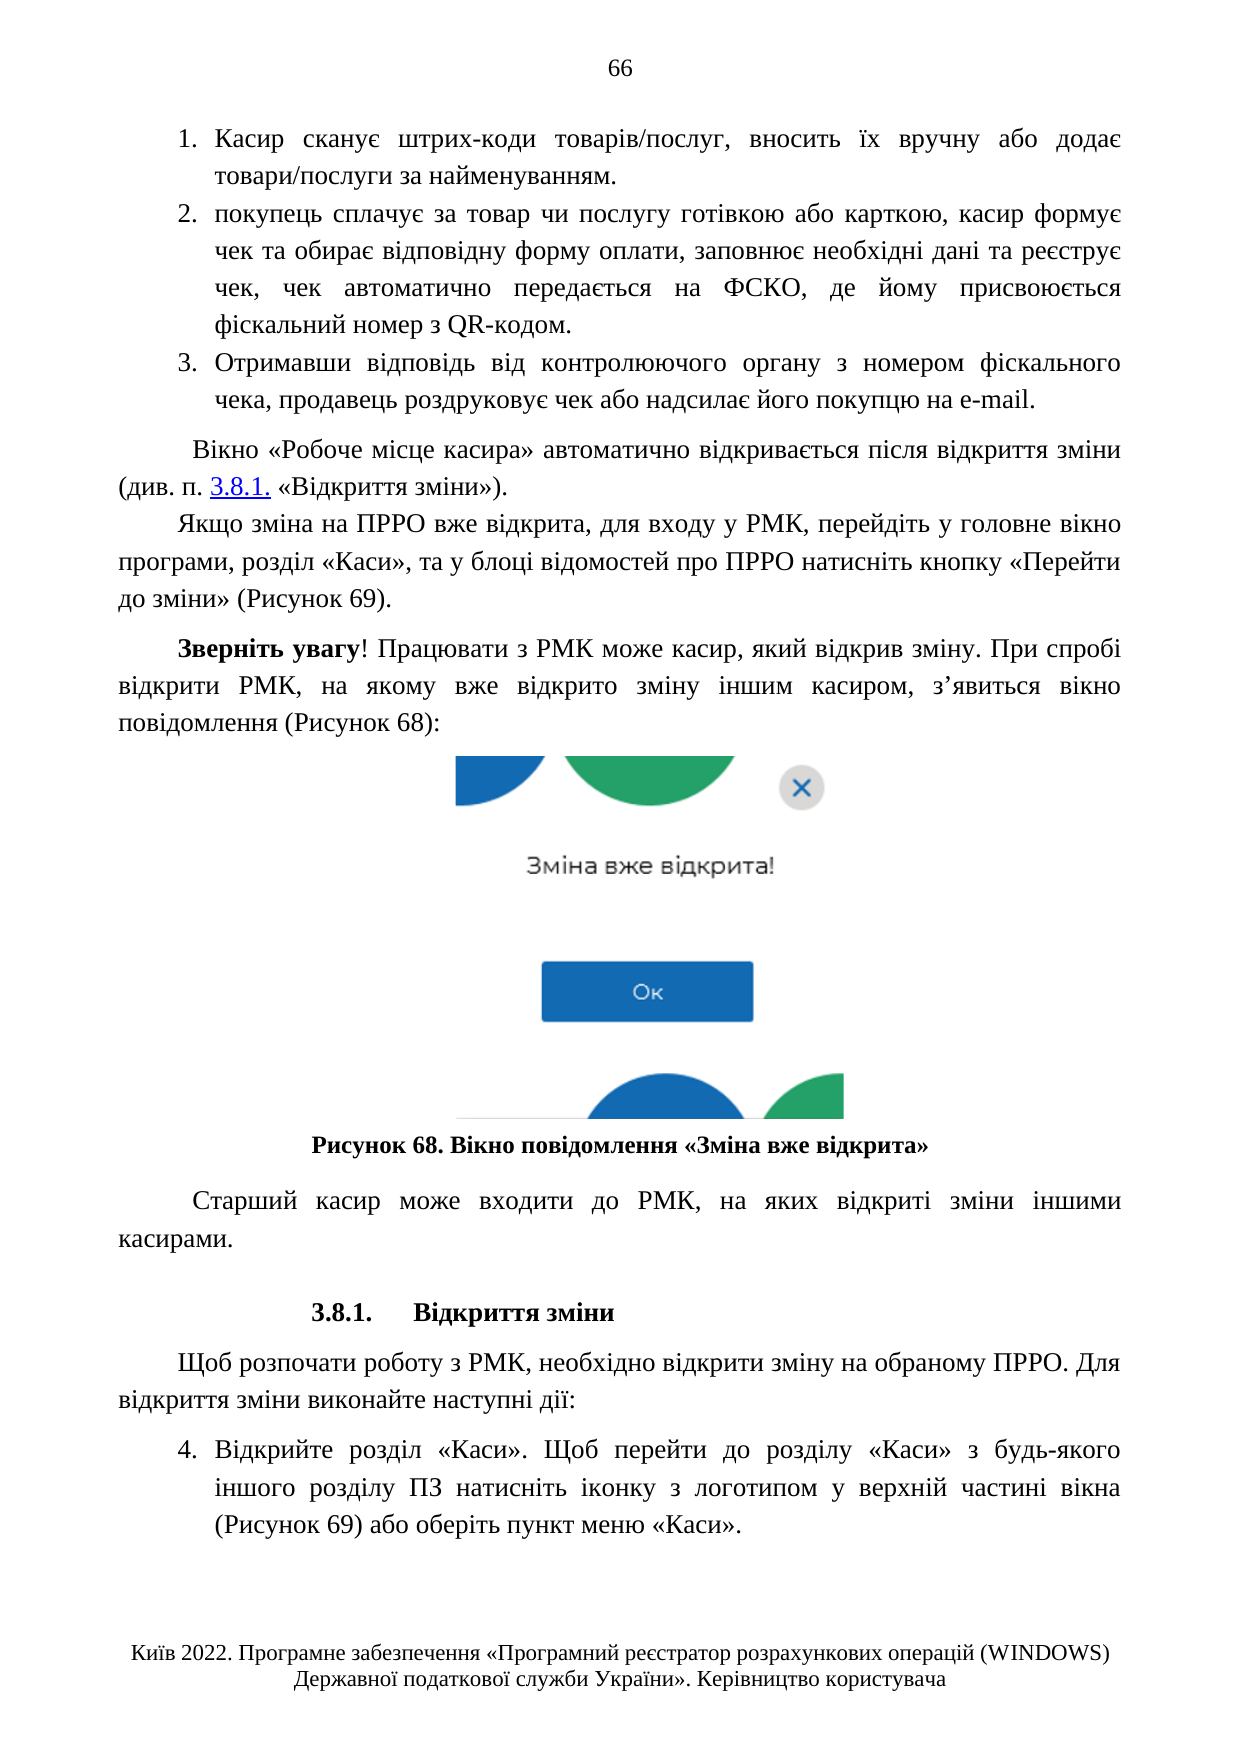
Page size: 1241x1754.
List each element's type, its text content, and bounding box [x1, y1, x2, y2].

list Відкрийте розділ «Каси». Щоб перейти до розділу «Каси» з будь-якого іншого розділу ПЗ натисніть іконку з логотипом у верхній частині вікна (Рисунок 69) або оберіть пункт меню «Каси». [177, 1433, 1122, 1539]
text Рисунок 68. Вікно повідомлення «Зміна вже відкрита» [118, 1131, 1122, 1159]
text Щоб розпочати роботу з РМК, необхідно відкрити зміну на обраному ПРРО. Для відкриття зміни виконайте наступні дії: [118, 1346, 1122, 1415]
text Вікно «Робоче місце касира» автоматично відкривається після відкриття зміни (див. п. 3.8.1. «Відкриття зміни»). [118, 433, 1122, 501]
text Якщо зміна на ПРРО вже відкрита, для входу у РМК, перейдіть у головне вікно програми, розділ «Каси», та у блоці відомостей про ПРРО натисніть кнопку «Перейти до зміни» (Рисунок 69). [118, 507, 1122, 613]
list Касир сканує штрих-коди товарів/послуг, вносить їх вручну або додає товари/послуги за найменуванням. [177, 122, 1122, 191]
subtitle Відкриття зміни [237, 1296, 1122, 1328]
text Старший касир може входити до РМК, на яких відкриті зміни іншими касирами. [118, 1184, 1122, 1253]
picture [455, 756, 844, 1119]
list покупець сплачує за товар чи послугу готівкою або карткою, касир формує чек та обирає відповідну форму оплати, заповнює необхідні дані та реєструє чек, чек автоматично передається на ФСКО, де йому присвоюється фіскальний номер з QR-кодом. [177, 197, 1122, 340]
text Зверніть увагу! Працювати з РМК може касир, який відкрив зміну. При спробі відкрити РМК, на якому вже відкрито зміну іншим касиром, з’явиться вікно повідомлення (Рисунок 68): [118, 632, 1122, 738]
list Отримавши відповідь від контролюючого органу з номером фіскального чека, продавець роздруковує чек або надсилає його покупцю на e-mail. [177, 346, 1122, 414]
